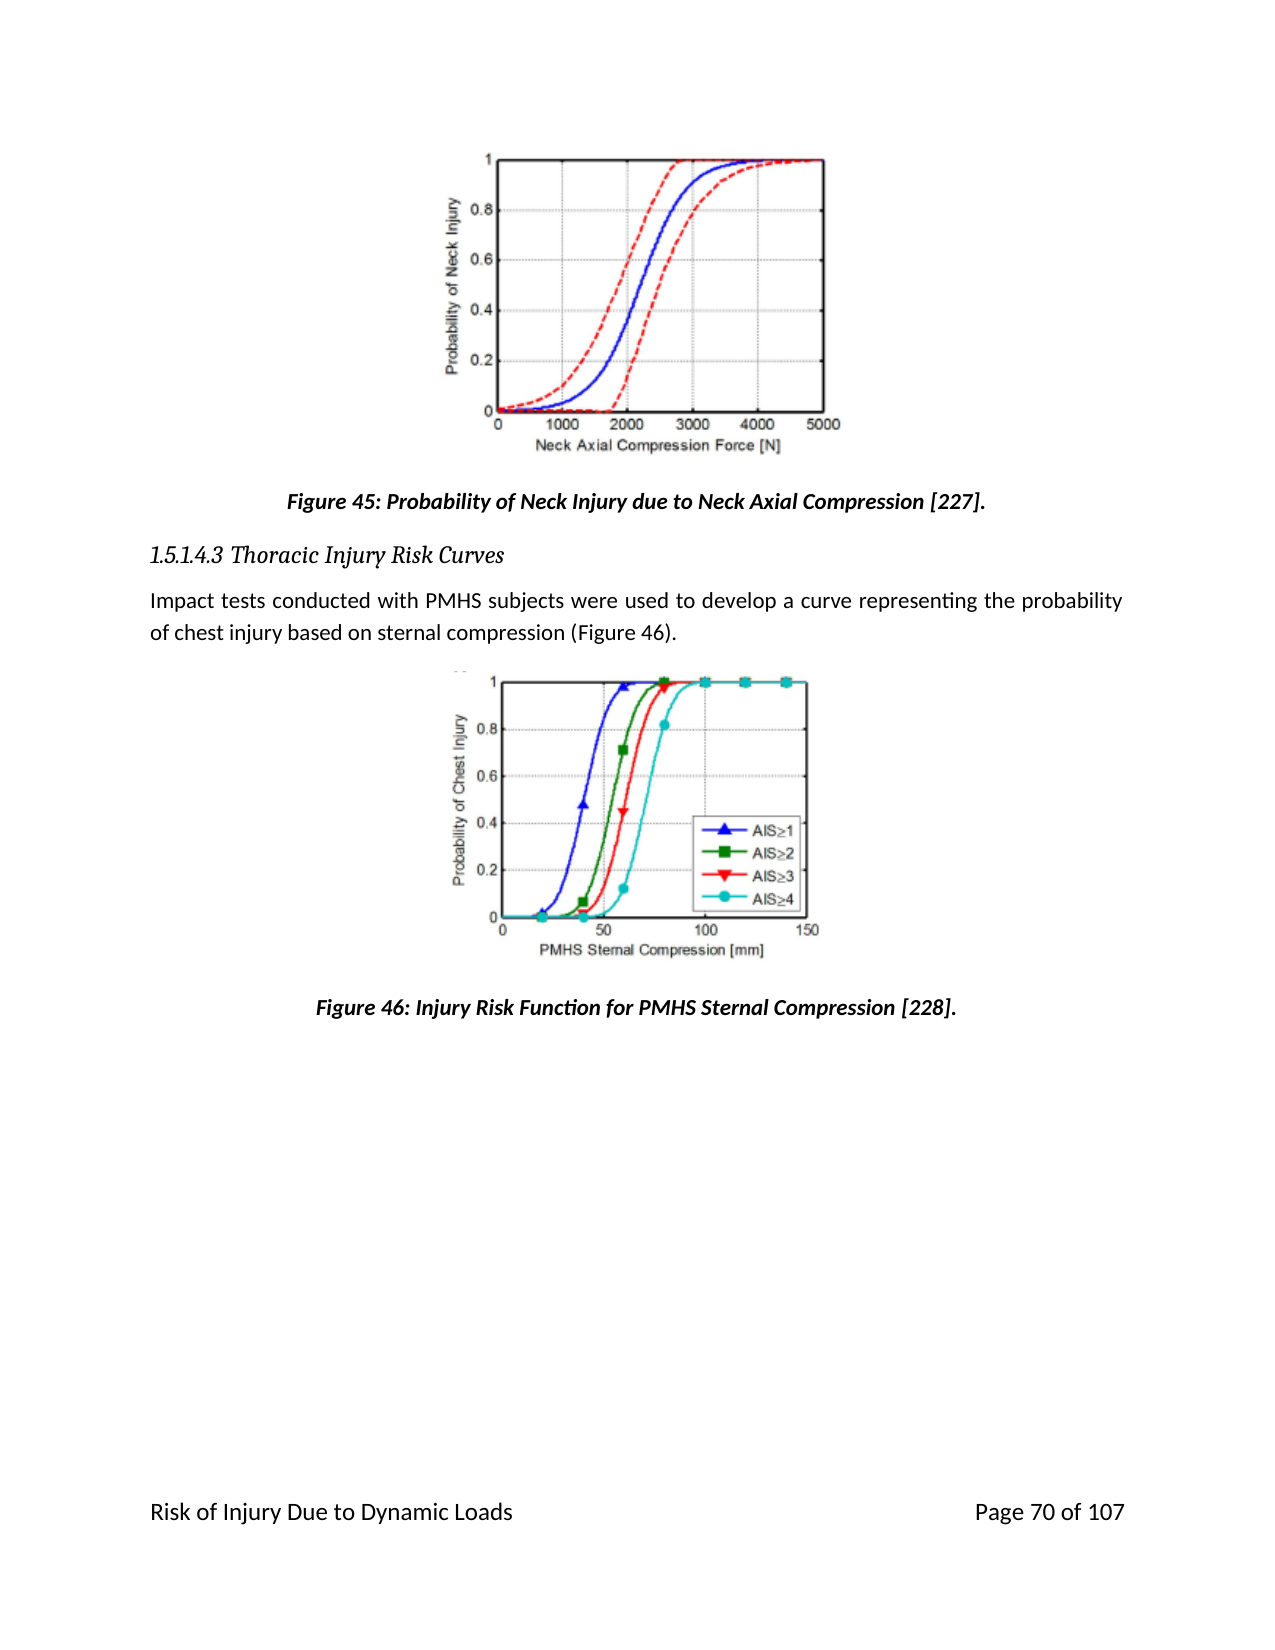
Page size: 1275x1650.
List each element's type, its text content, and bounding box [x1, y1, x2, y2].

text Impact tests conducted with PMHS subjects were used to develop a curve representing the probability of chest injury based on sternal compression (Figure 46). [150, 586, 1125, 646]
subtitle Thoracic Injury Risk Curves [150, 541, 1125, 569]
text Figure 46: Injury Risk Function for PMHS Sternal Compression [228]. [150, 993, 1125, 1021]
picture [424, 150, 851, 463]
picture [443, 671, 833, 969]
text Figure 45: Probability of Neck Injury due to Neck Axial Compression [227]. [150, 487, 1125, 516]
